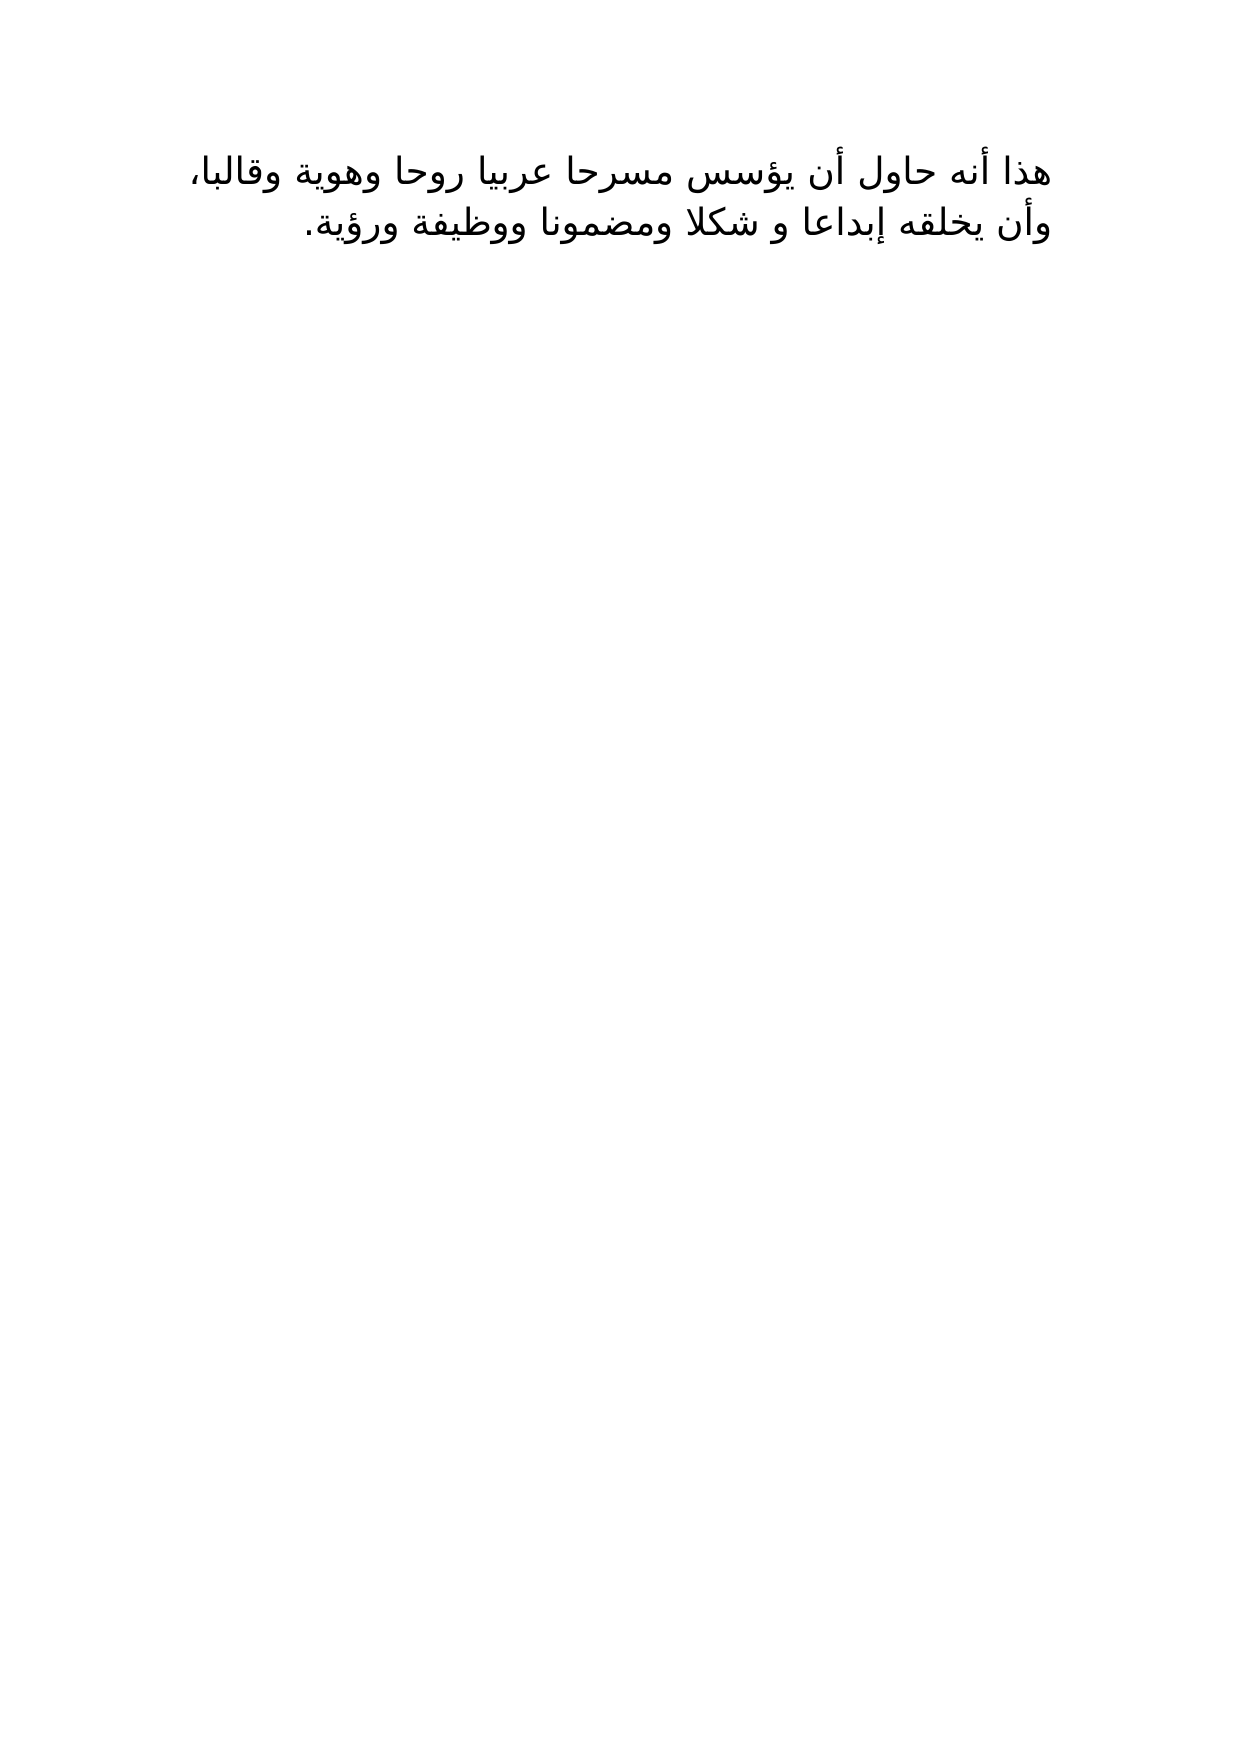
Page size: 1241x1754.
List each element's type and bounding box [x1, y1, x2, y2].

text [187, 150, 1053, 244]
